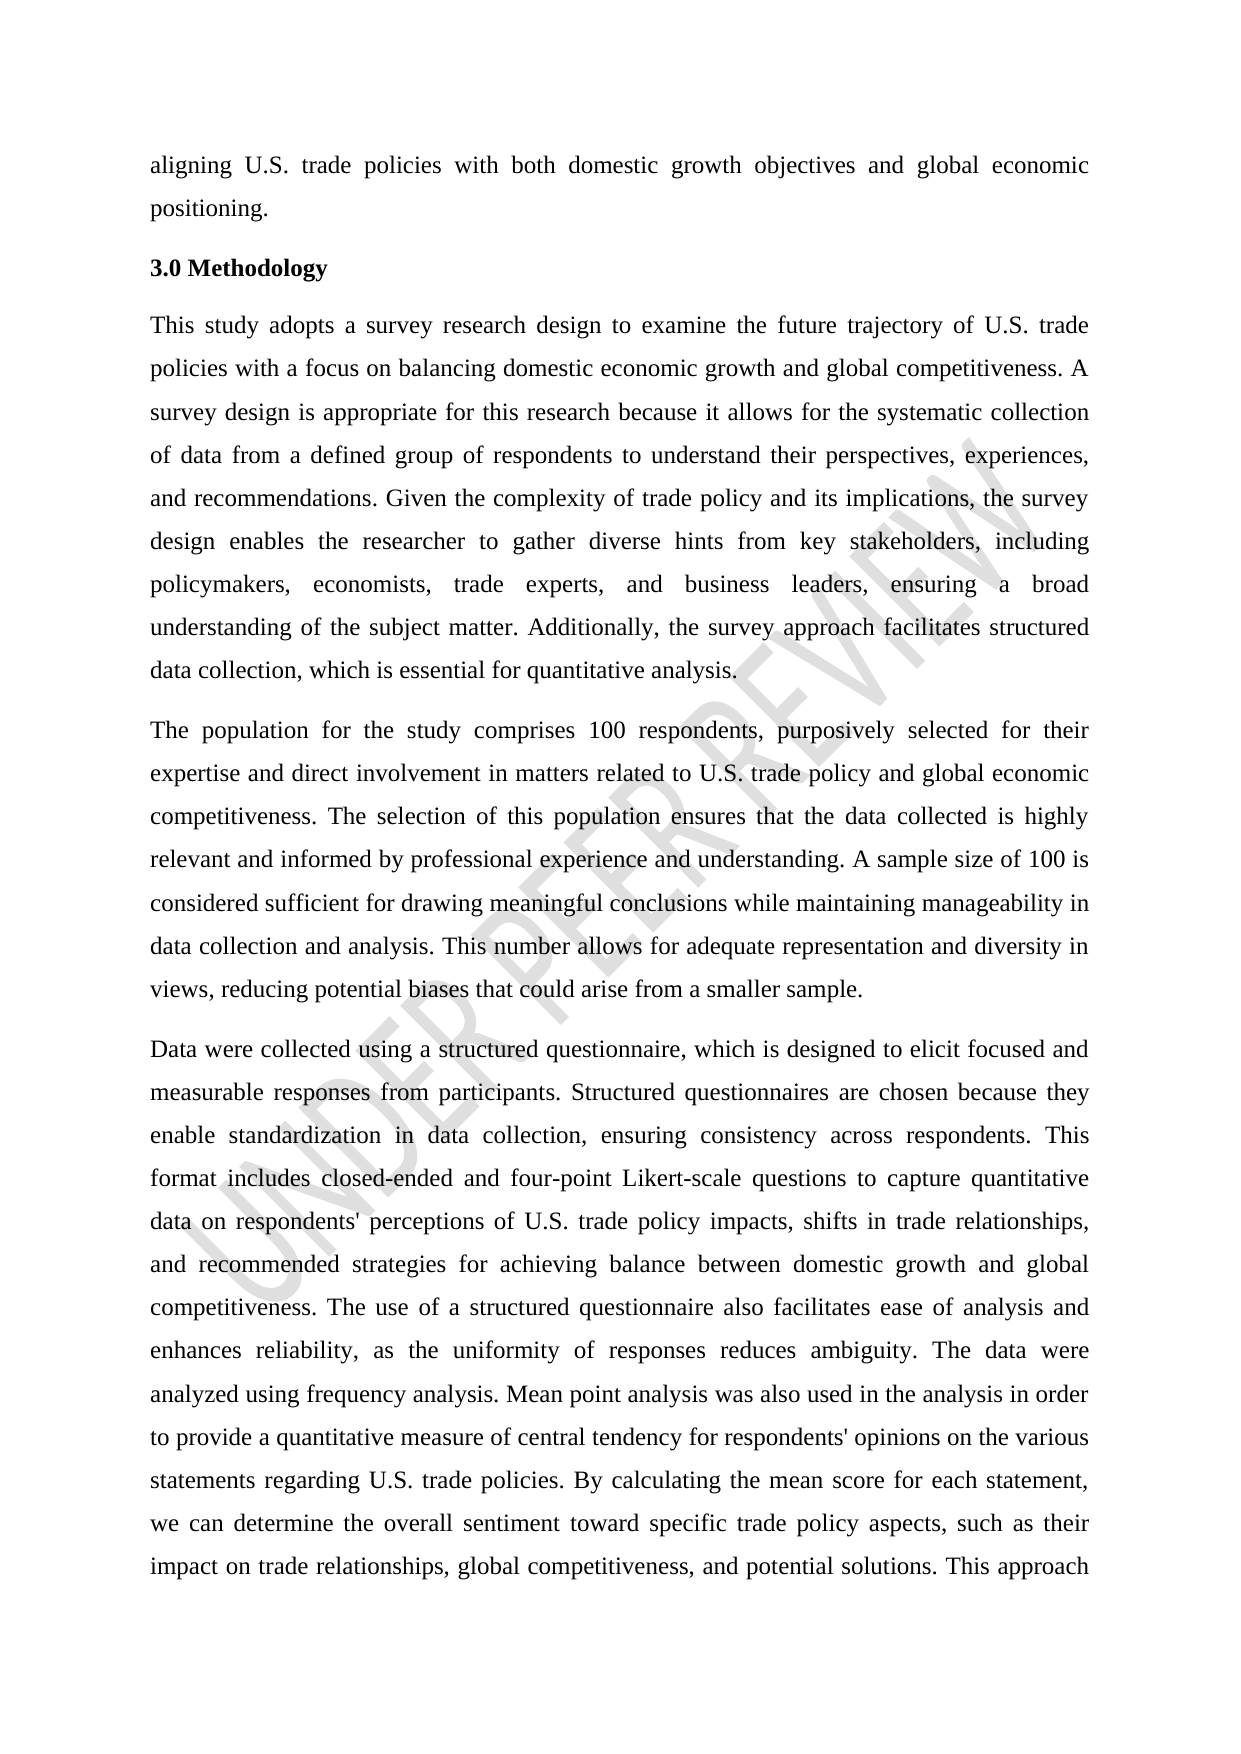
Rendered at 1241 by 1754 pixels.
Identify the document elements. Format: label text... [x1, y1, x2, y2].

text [150, 1034, 1090, 1580]
text This study adopts a survey research design to examine the future trajectory of U.S. trade policies with a focus on balancing domestic economic growth and global competitiveness. A survey design is appropriate for this research because it allows for the systematic collection of data from a defined group of respondents to understand their perspectives, experiences, and recommendations. Given the complexity of trade policy and its implications, the survey design enables the researcher to gather diverse hints from key stakeholders, including policymakers, economists, trade experts, and business leaders, ensuring a broad understanding of the subject matter. Additionally, the survey approach facilitates structured data collection, which is essential for quantitative analysis. [150, 310, 1090, 684]
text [150, 150, 1090, 222]
text The population for the study comprises 100 respondents, purposively selected for their expertise and direct involvement in matters related to U.S. trade policy and global economic competitiveness. The selection of this population ensures that the data collected is highly relevant and informed by professional experience and understanding. A sample size of 100 is considered sufficient for drawing meaningful conclusions while maintaining manageability in data collection and analysis. This number allows for adequate representation and diversity in views, reducing potential biases that could arise from a smaller sample. [150, 715, 1090, 1003]
subtitle 3.0 Methodology [150, 253, 1090, 282]
